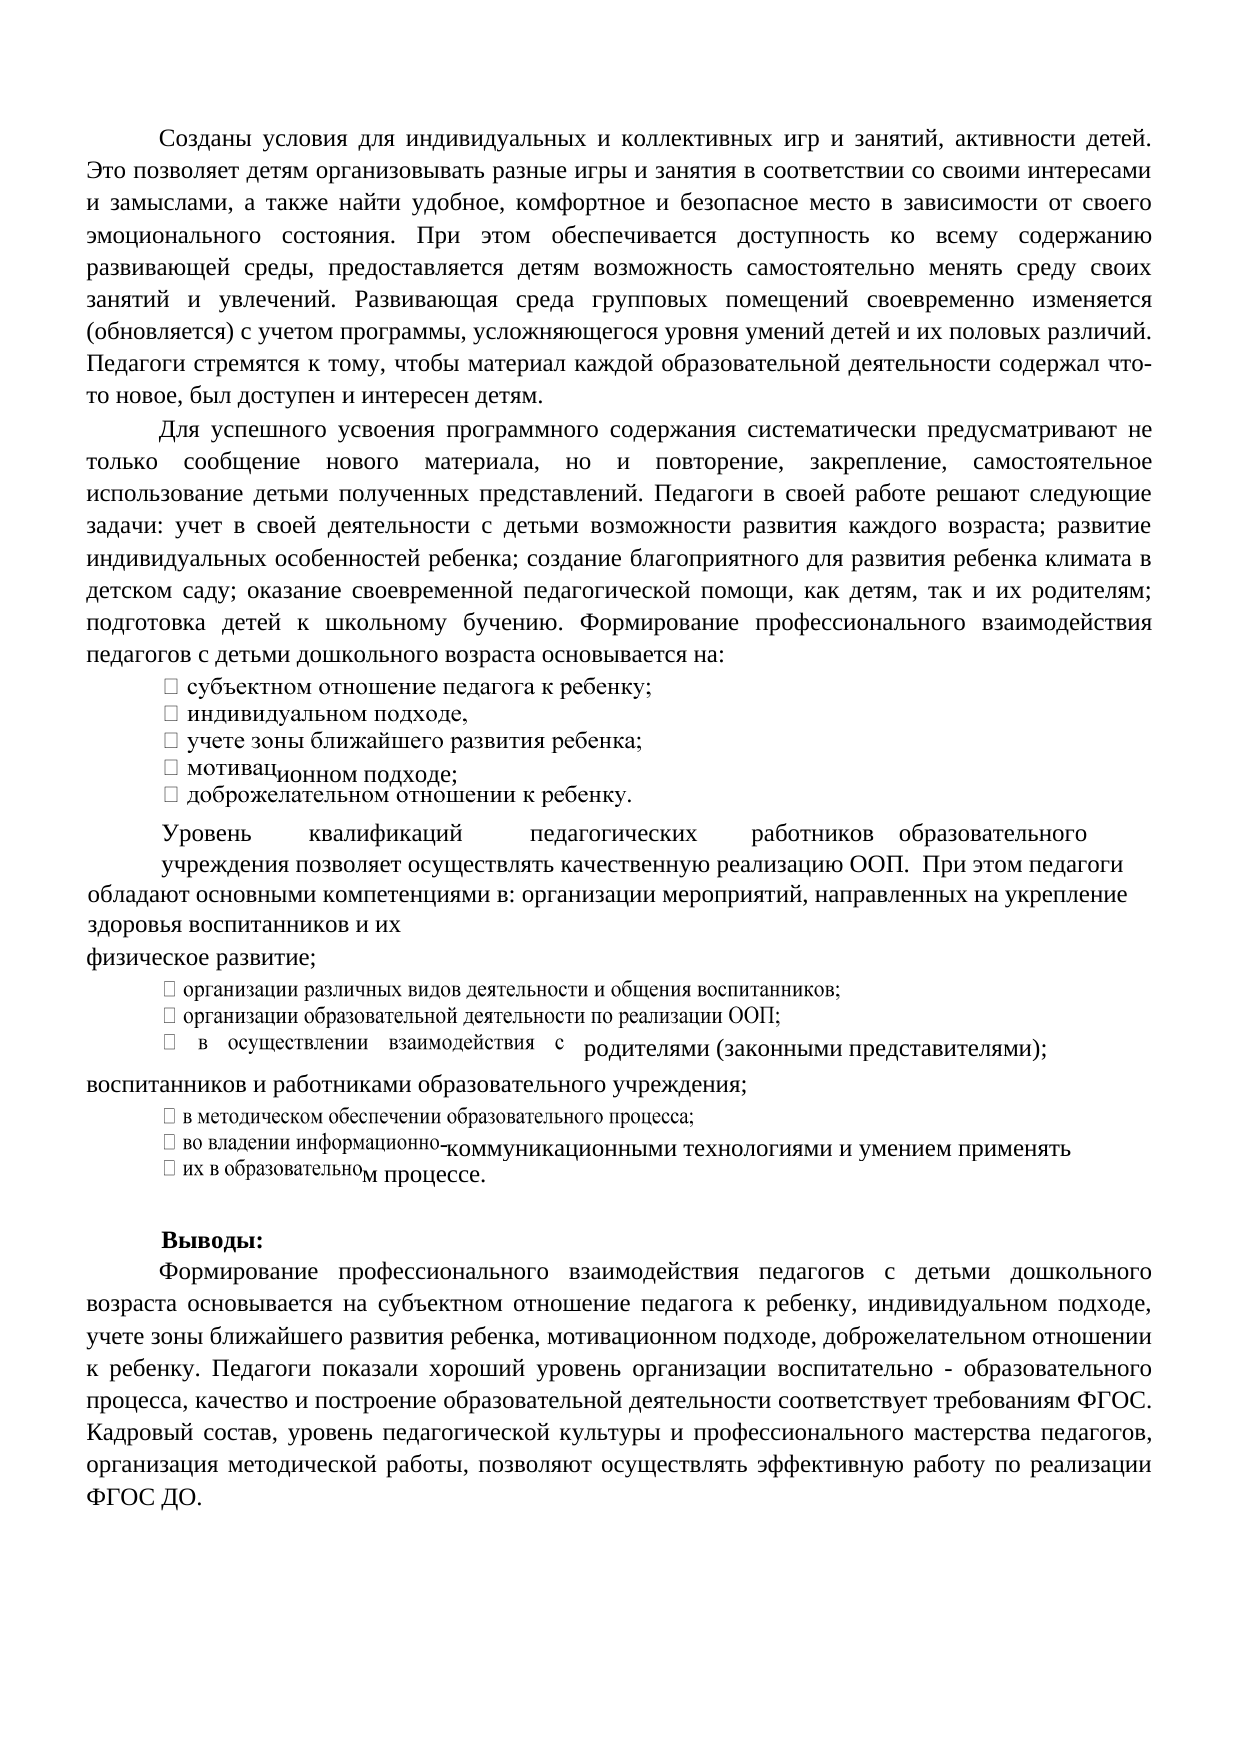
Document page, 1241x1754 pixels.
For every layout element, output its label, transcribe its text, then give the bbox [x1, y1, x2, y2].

picture [161, 672, 670, 807]
text Уровень квалификаций педагогических работников образовательного учреждения позволяет осуществлять качественную реализацию ООП. При этом педагоги обладают основными компетенциями в: организации мероприятий, направленных на укрепление здоровья воспитанников и их [87, 818, 1152, 938]
picture [587, 1046, 592, 1054]
text Формирование профессионального взаимодействия педагогов с детьми дошкольного возраста основывается на субъектном отношение педагога к ребенку, индивидуальном подходе, учете зоны ближайшего развития ребенка, мотивационном подходе, доброжелательном отношении к ребенку. Педагоги показали хороший уровень организации воспитательно - образовательного процесса, качество и построение образовательной деятельности соответствует требованиям ФГОС. Кадровый состав, уровень педагогической культуры и профессионального мастерства педагогов, организация методической работы, позволяют осуществлять эффективную работу по реализации ФГОС ДО. [86, 1256, 1153, 1510]
text Для успешного усвоения программного содержания систематически предусматривают не только сообщение нового материала, но и повторение, закрепление, самостоятельное использование детьми полученных представлений. Педагоги в своей работе решают следующие задачи: учет в своей деятельности с детьми возможности развития каждого возраста; развитие индивидуальных особенностей ребенка; создание благоприятного для развития ребенка климата в детском саду; оказание своевременной педагогической помощи, как детям, так и их родителям; подготовка детей к школьному бучению. Формирование профессионального взаимодействия педагогов с детьми дошкольного возраста основывается на: [86, 414, 1153, 668]
picture [161, 975, 856, 1054]
text Созданы условия для индивидуальных и коллективных игр и занятий, активности детей. Это позволяет детям организовывать разные игры и занятия в соответствии со своими интересами и замыслами, а также найти удобное, комфортное и безопасное место в зависимости от своего эмоционального состояния. При этом обеспечивается доступность ко всему содержанию развивающей среды, предоставляется детям возможность самостоятельно менять среду своих занятий и увлечений. Развивающая среда групповых помещений своевременно изменяется (обновляется) с учетом программы, усложняющегося уровня умений детей и их половых различий. Педагоги стремятся к тому, чтобы материал каждой образовательной деятельности содержал что-то новое, был доступен и интересен детям. [86, 123, 1153, 409]
text воспитанников и работниками образовательного учреждения; [86, 1069, 1153, 1098]
text физическое развитие; [86, 942, 1153, 971]
text Выводы: [161, 1225, 1153, 1254]
picture [161, 1102, 709, 1180]
